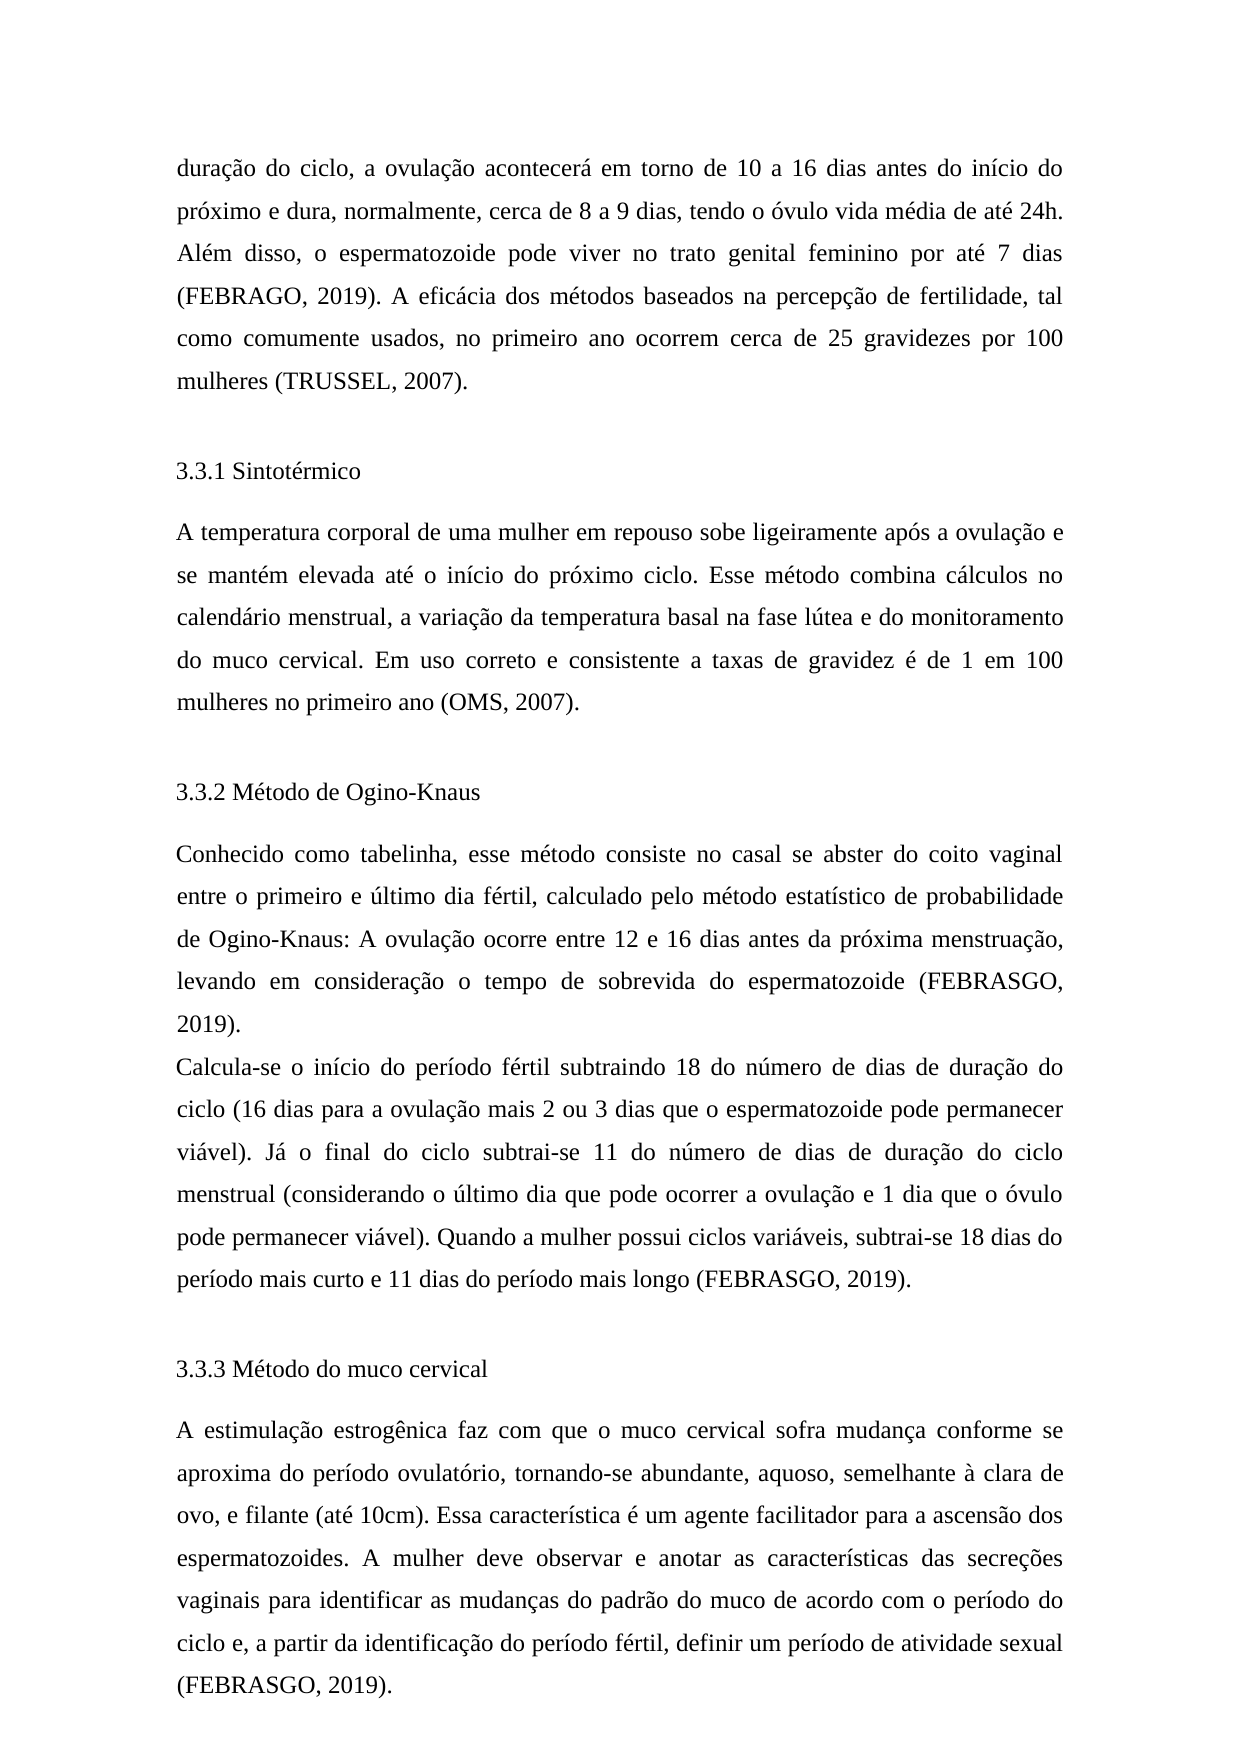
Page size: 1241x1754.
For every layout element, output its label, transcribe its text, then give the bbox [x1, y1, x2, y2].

text A estimulação estrogênica faz com que o muco cervical sofra mudança conforme se aproxima do período ovulatório, tornando-se abundante, aquoso, semelhante à clara de ovo, e filante (até 10cm). Essa característica é um agente facilitador para a ascensão dos espermatozoides. A mulher deve observar e anotar as características das secreções vaginais para identificar as mudanças do padrão do muco de acordo com o período do ciclo e, a partir da identificação do período fértil, definir um período de atividade sexual (FEBRASGO, 2019). [176, 1416, 1064, 1699]
subtitle Método de Ogino-Knaus [176, 777, 1064, 806]
text A temperatura corporal de uma mulher em repouso sobe ligeiramente após a ovulação e se mantém elevada até o início do próximo ciclo. Esse método combina cálculos no calendário menstrual, a variação da temperatura basal na fase lútea e do monitoramento do muco cervical. Em uso correto e consistente a taxas de gravidez é de 1 em 100 mulheres no primeiro ano (OMS, 2007). [176, 517, 1064, 716]
subtitle Método do muco cervical [176, 1354, 1064, 1383]
text Calcula-se o início do período fértil subtraindo 18 do número de dias de duração do ciclo (16 dias para a ovulação mais 2 ou 3 dias que o espermatozoide pode permanecer viável). Já o final do ciclo subtrai-se 11 do número de dias de duração do ciclo menstrual (considerando o último dia que pode ocorrer a ovulação e 1 dia que o óvulo pode permanecer viável). Quando a mulher possui ciclos variáveis, subtrai-se 18 dias do período mais curto e 11 dias do período mais longo (FEBRASGO, 2019). [176, 1052, 1064, 1293]
text Conhecido como tabelinha, esse método consiste no casal se abster do coito vaginal entre o primeiro e último dia fértil, calculado pelo método estatístico de probabilidade de Ogino-Knaus: A ovulação ocorre entre 12 e 16 dias antes da próxima menstruação, levando em consideração o tempo de sobrevida do espermatozoide (FEBRASGO, 2019). [176, 839, 1064, 1037]
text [176, 153, 1064, 395]
subtitle Sintotérmico [176, 456, 1064, 485]
